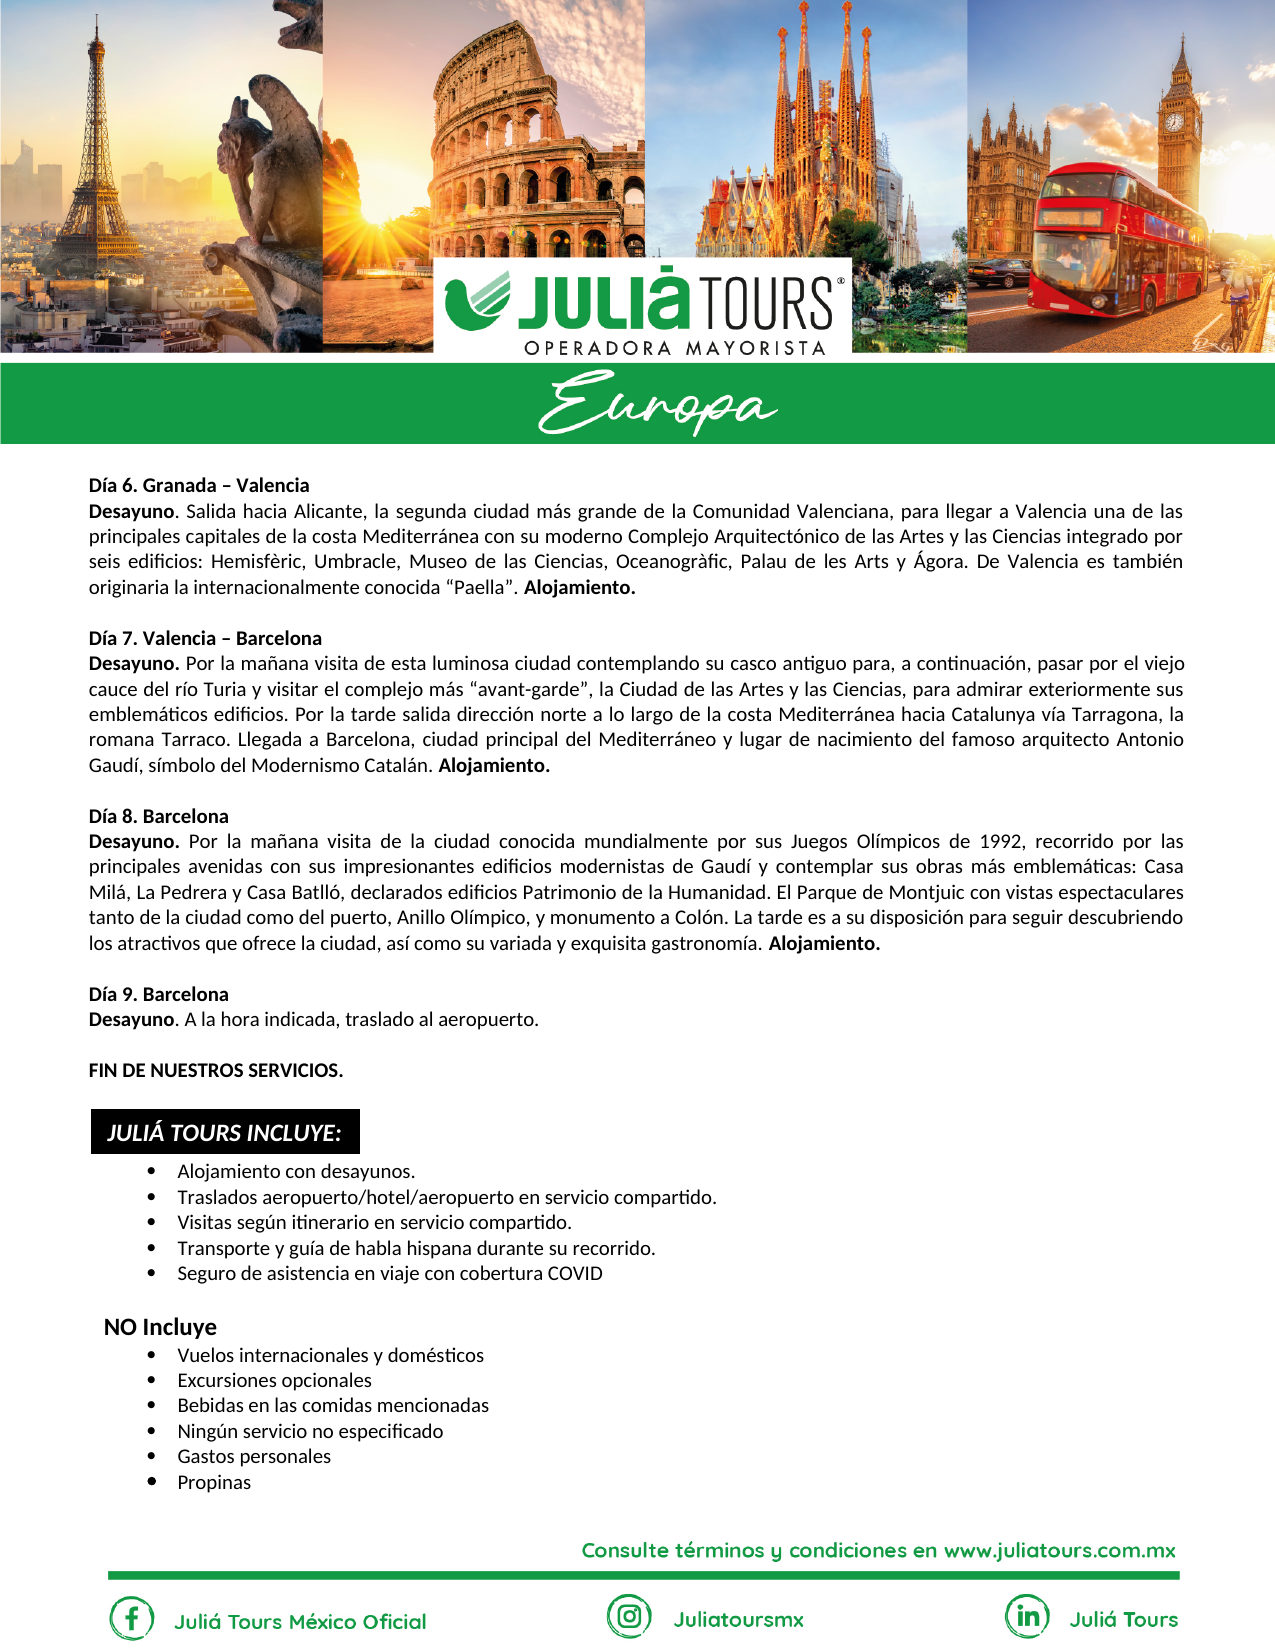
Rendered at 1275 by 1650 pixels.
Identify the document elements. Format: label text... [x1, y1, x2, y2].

text Desayuno. Salida hacia Alicante, la segunda ciudad más grande de la Comunidad Valenciana, para llegar a Valencia una de las principales capitales de la costa Mediterránea con su moderno Complejo Arquitectónico de las Artes y las Ciencias integrado por seis edificios: Hemisfèric, Umbracle, Museo de las Ciencias, Oceanogràfic, Palau de les Arts y Ágora. De Valencia es también originaria la internacionalmente conocida “Paella”. Alojamiento. [89, 498, 1186, 599]
list Propinas [148, 1469, 1186, 1494]
list Excursiones opcionales [148, 1367, 1186, 1393]
text Desayuno. Por la mañana visita de esta luminosa ciudad contemplando su casco antiguo para, a continuación, pasar por el viejo cauce del río Turia y visitar el complejo más “avant-garde”, la Ciudad de las Artes y las Ciencias, para admirar exteriormente sus emblemáticos edificios. Por la tarde salida dirección norte a lo largo de la costa Mediterránea hacia Catalunya vía Tarragona, la romana Tarraco. Llegada a Barcelona, ciudad principal del Mediterráneo y lugar de nacimiento del famoso arquitecto Antonio Gaudí, símbolo del Modernismo Catalán. Alojamiento. [89, 650, 1186, 777]
list Transporte y guía de habla hispana durante su recorrido. [148, 1235, 1186, 1260]
text Día 7. Valencia – Barcelona [89, 625, 1186, 650]
text Día 9. Barcelona [89, 981, 1186, 1006]
list Seguro de asistencia en viaje con cobertura COVID [148, 1260, 1186, 1286]
text NO Incluye [103, 1311, 1186, 1342]
list Traslados aeropuerto/hotel/aeropuerto en servicio compartido. [148, 1184, 1186, 1209]
picture [0, 0, 1275, 1650]
text FIN DE NUESTROS SERVICIOS. [89, 1057, 1186, 1082]
list Visitas según itinerario en servicio compartido. [148, 1209, 1186, 1235]
text Día 8. Barcelona [89, 803, 1186, 828]
list Bebidas en las comidas mencionadas [148, 1393, 1186, 1418]
text Desayuno. Por la mañana visita de la ciudad conocida mundialmente por sus Juegos Olímpicos de 1992, recorrido por las principales avenidas con sus impresionantes edificios modernistas de Gaudí y contemplar sus obras más emblemáticas: Casa Milá, La Pedrera y Casa Batlló, declarados edificios Patrimonio de la Humanidad. El Parque de Montjuic con vistas espectaculares tanto de la ciudad como del puerto, Anillo Olímpico, y monumento a Colón. La tarde es a su disposición para seguir descubriendo los atractivos que ofrece la ciudad, así como su variada y exquisita gastronomía. Alojamiento. [89, 828, 1186, 955]
list Alojamiento con desayunos. [148, 1159, 1186, 1184]
text Día 6. Granada – Valencia [89, 472, 1186, 498]
list Gastos personales [148, 1443, 1186, 1469]
list Ningún servicio no especificado [148, 1418, 1186, 1443]
list Vuelos internacionales y domésticos [148, 1342, 1186, 1367]
text Desayuno. A la hora indicada, traslado al aeropuerto. [89, 1006, 1186, 1032]
